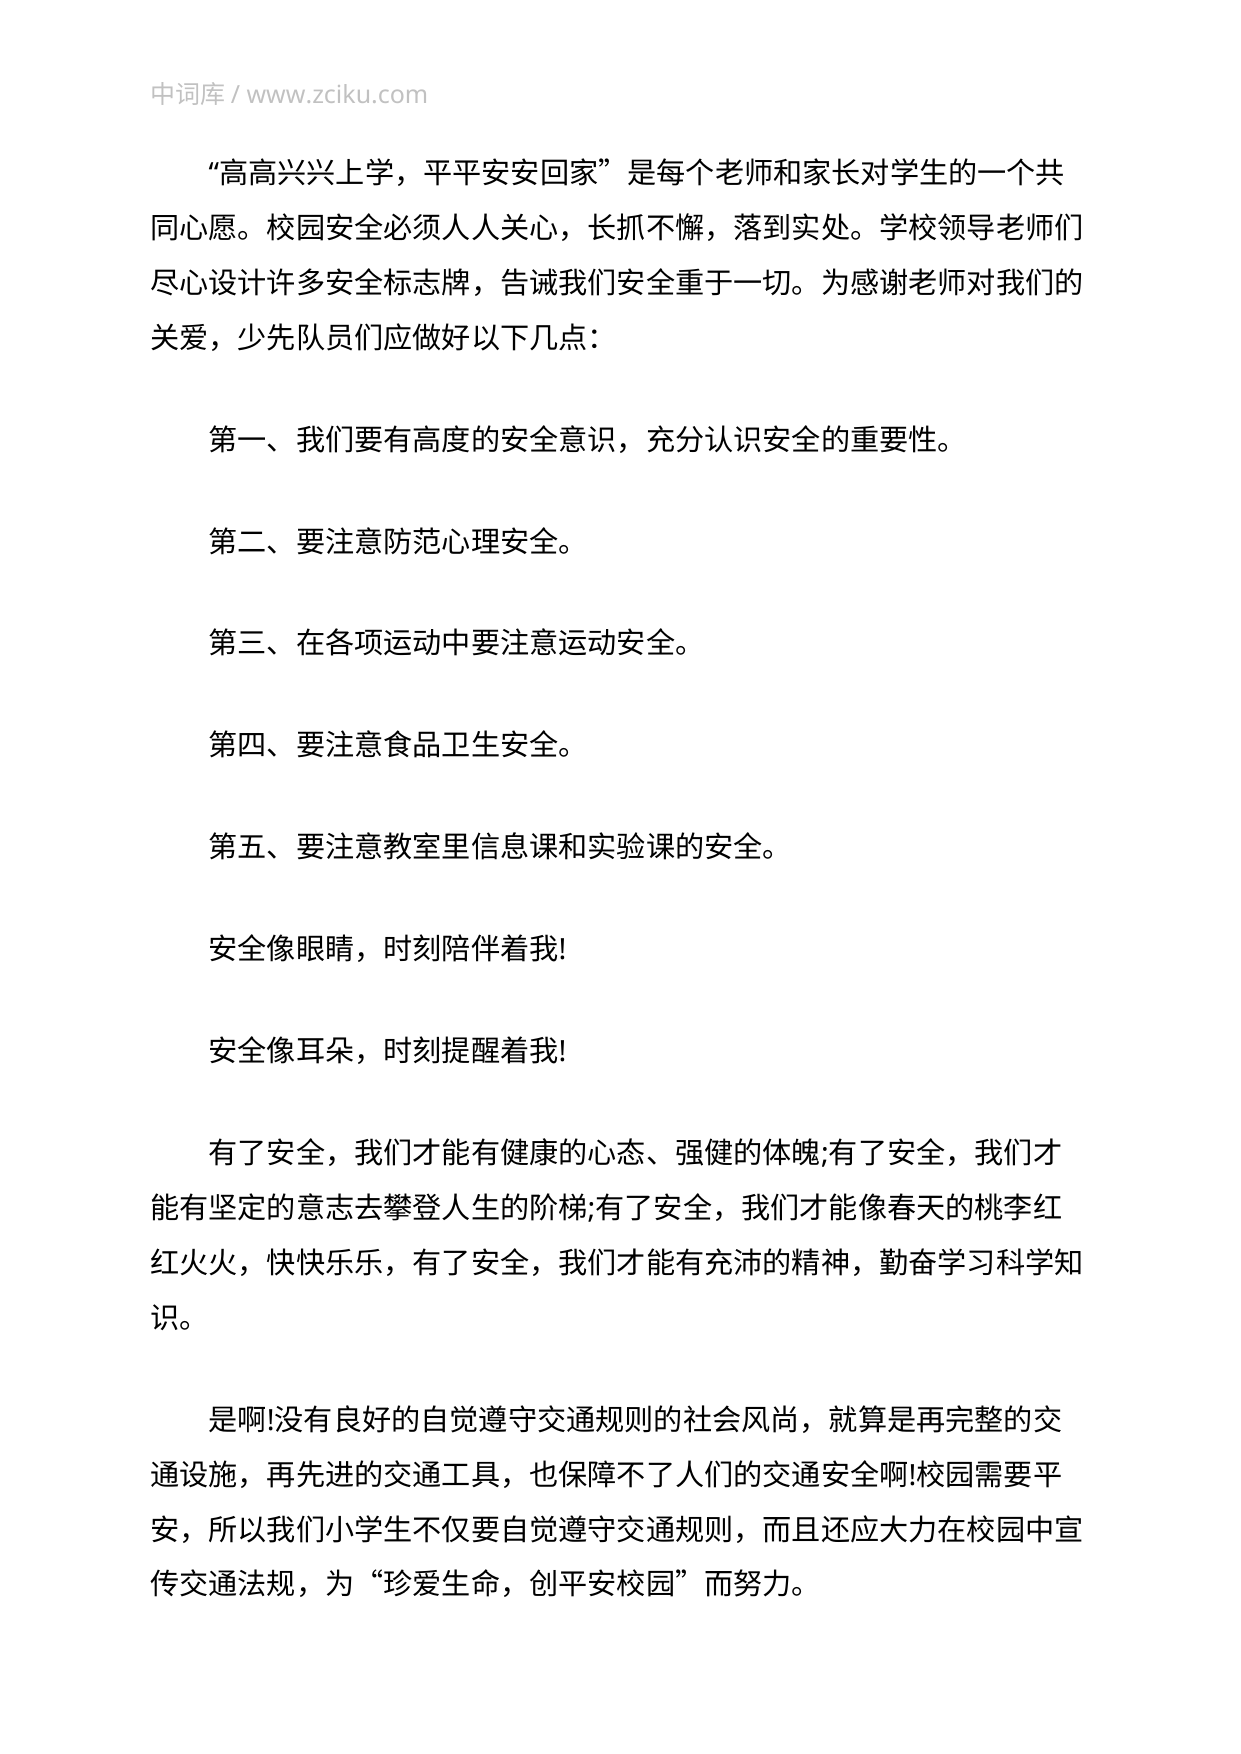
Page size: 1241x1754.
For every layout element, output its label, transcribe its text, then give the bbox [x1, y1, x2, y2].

text 安全像眼睛，时刻陪伴着我! [150, 925, 1090, 968]
text 第三、在各项运动中要注意运动安全。 [150, 620, 1090, 662]
text 第二、要注意防范心理安全。 [150, 518, 1090, 561]
text 安全像耳朵，时刻提醒着我! [150, 1027, 1090, 1070]
text 有了安全，我们才能有健康的心态、强健的体魄;有了安全，我们才能有坚定的意志去攀登人生的阶梯;有了安全，我们才能像春天的桃李红红火火，快快乐乐，有了安全，我们才能有充沛的精神，勤奋学习科学知识。 [150, 1129, 1090, 1337]
text 第五、要注意教室里信息课和实验课的安全。 [150, 824, 1090, 866]
text 第一、我们要有高度的安全意识，充分认识安全的重要性。 [150, 417, 1090, 459]
text “高高兴兴上学，平平安安回家”是每个老师和家长对学生的一个共同心愿。校园安全必须人人关心，长抓不懈，落到实处。学校领导老师们尽心设计许多安全标志牌，告诫我们安全重于一切。为感谢老师对我们的关爱，少先队员们应做好以下几点： [150, 150, 1090, 357]
text 第四、要注意食品卫生安全。 [150, 722, 1090, 764]
text 是啊!没有良好的自觉遵守交通规则的社会风尚，就算是再完整的交通设施，再先进的交通工具，也保障不了人们的交通安全啊!校园需要平安，所以我们小学生不仅要自觉遵守交通规则，而且还应大力在校园中宣传交通法规，为“珍爱生命，创平安校园”而努力。 [150, 1396, 1090, 1603]
